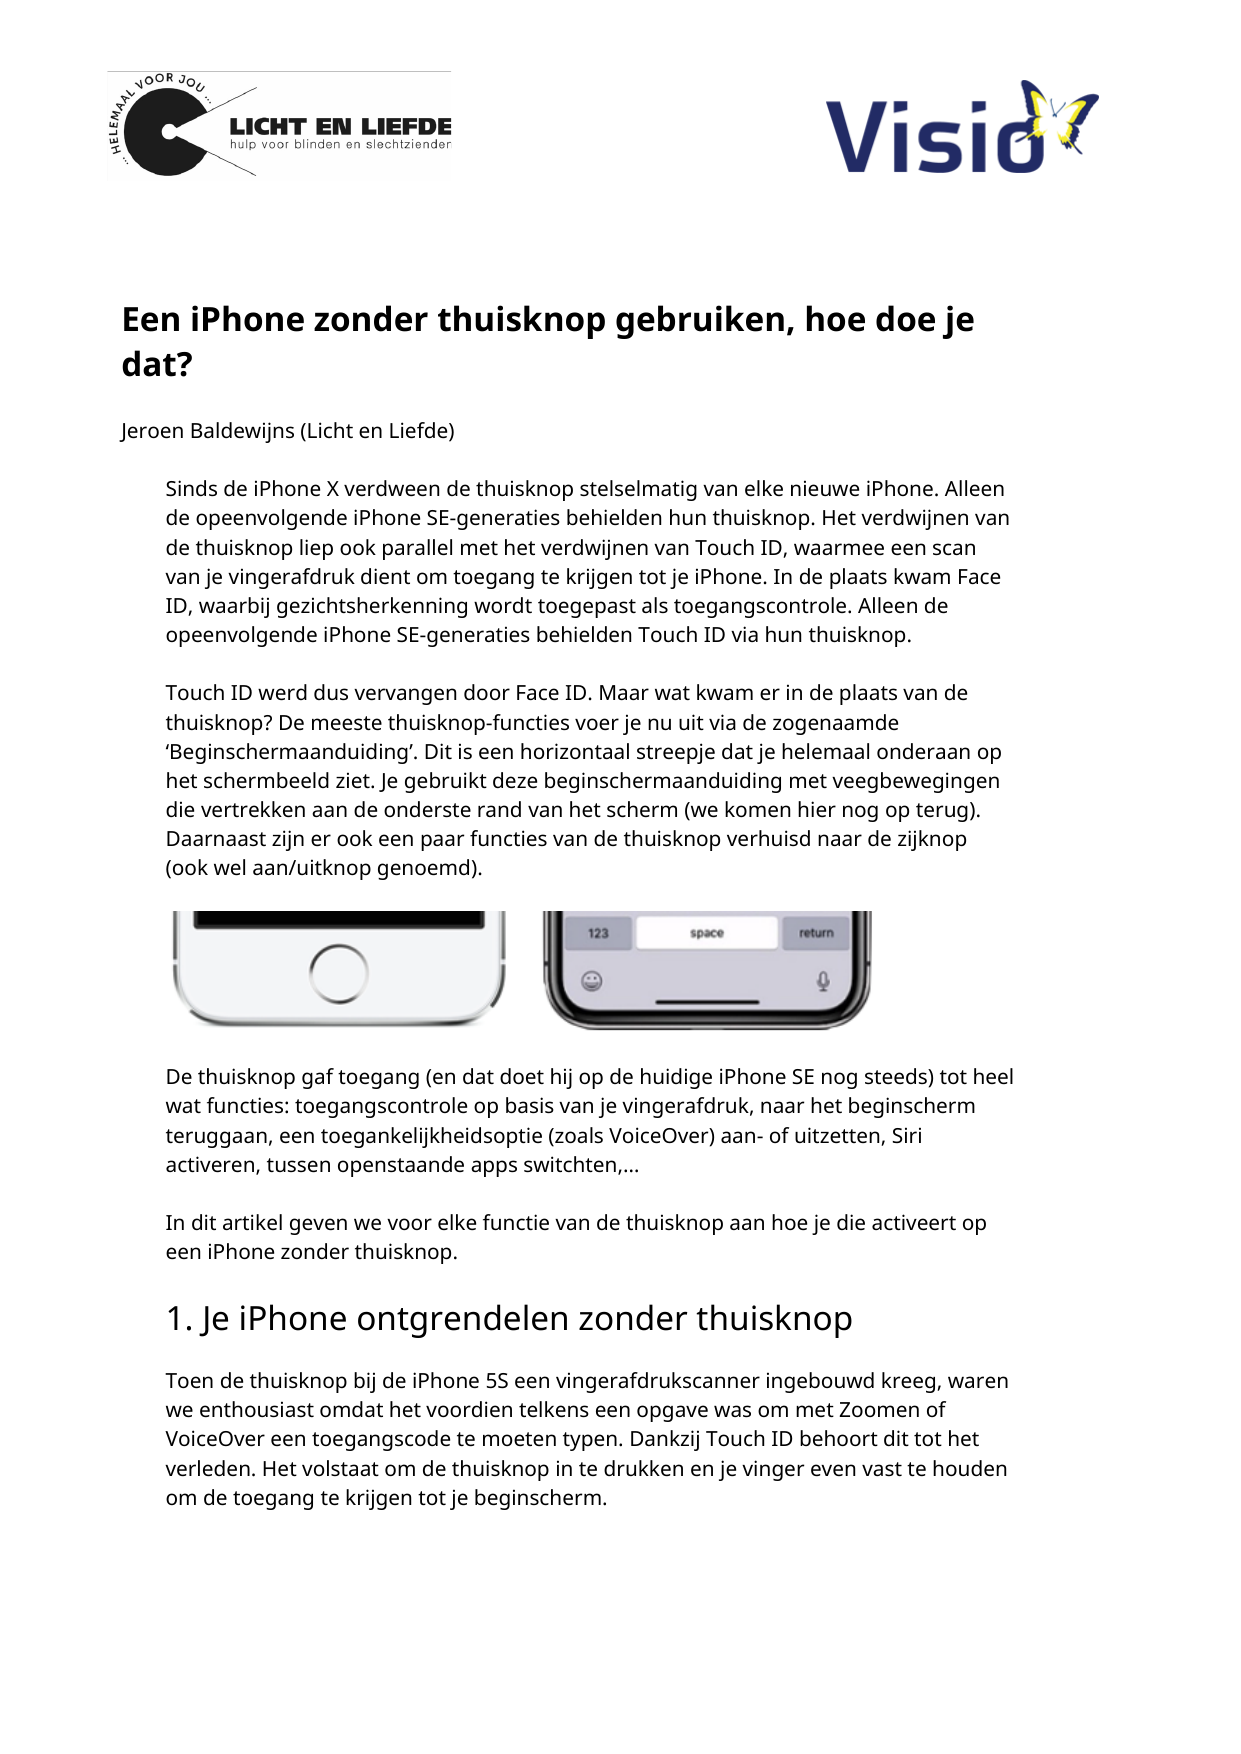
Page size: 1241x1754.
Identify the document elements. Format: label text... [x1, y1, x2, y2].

text Jeroen Baldewijns (Licht en Liefde) [121, 415, 1016, 444]
title Een iPhone zonder thuisknop gebruiken, hoe doe je dat? [121, 295, 1016, 386]
text Touch ID werd dus vervangen door Face ID. Maar wat kwam er in de plaats van de thuisknop? De meeste thuisknop-functies voer je nu uit via de zogenaamde ‘Beginschermaanduiding’. Dit is een horizontaal streepje dat je helemaal onderaan op het schermbeeld ziet. Je gebruikt deze beginschermaanduiding met veegbewegingen die vertrekken aan de onderste rand van het scherm (we komen hier nog op terug). Daarnaast zijn er ook een paar functies van de thuisknop verhuisd naar de zijknop (ook wel aan/uitknop genoemd). [165, 678, 1016, 882]
subtitle 1. Je iPhone ontgrendelen zonder thuisknop [165, 1295, 1016, 1341]
text Sinds de iPhone X verdween de thuisknop stelselmatig van elke nieuwe iPhone. Alleen de opeenvolgende iPhone SE-generaties behielden hun thuisknop. Het verdwijnen van de thuisknop liep ook parallel met het verdwijnen van Touch ID, waarmee een scan van je vingerafdruk dient om toegang te krijgen tot je iPhone. In de plaats kwam Face ID, waarbij gezichtsherkenning wordt toegepast als toegangscontrole. Alleen de opeenvolgende iPhone SE-generaties behielden Touch ID via hun thuisknop. [165, 474, 1016, 649]
picture [814, 76, 1109, 176]
text De thuisknop gaf toegang (en dat doet hij op de huidige iPhone SE nog steeds) tot heel wat functies: toegangscontrole op basis van je vingerafdruk, naar het beginscherm teruggaan, een toegankelijkheidsoptie (zoals VoiceOver) aan- of uitzetten, Siri activeren, tussen openstaande apps switchten,… [165, 1062, 1016, 1178]
picture [106, 70, 452, 181]
text In dit artikel geven we voor elke functie van de thuisknop aan hoe je die activeert op een iPhone zonder thuisknop. [165, 1208, 1016, 1266]
picture [165, 911, 879, 1033]
text Toen de thuisknop bij de iPhone 5S een vingerafdrukscanner ingebouwd kreeg, waren we enthousiast omdat het voordien telkens een opgave was om met Zoomen of VoiceOver een toegangscode te moeten typen. Dankzij Touch ID behoort dit tot het verleden. Het volstaat om de thuisknop in te drukken en je vinger even vast te houden om de toegang te krijgen tot je beginscherm. [165, 1366, 1016, 1511]
